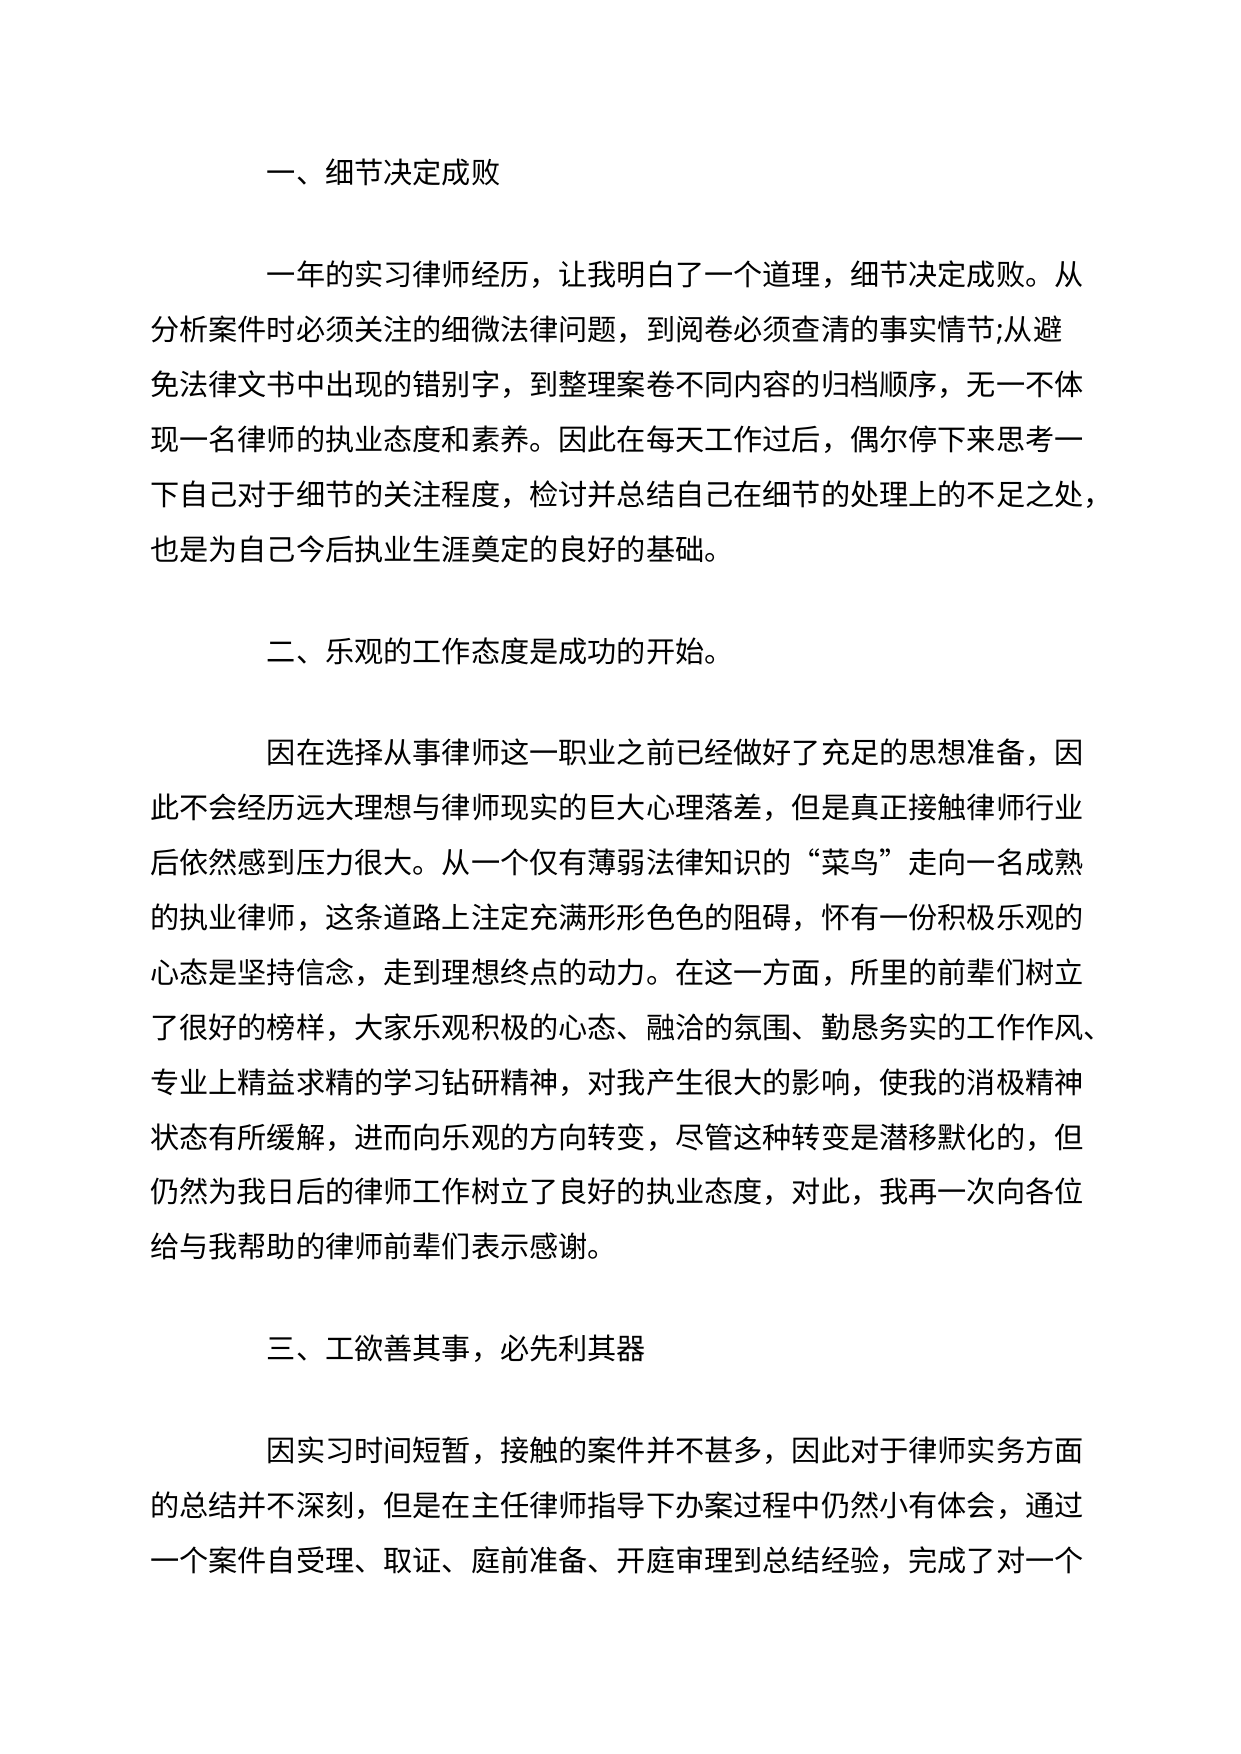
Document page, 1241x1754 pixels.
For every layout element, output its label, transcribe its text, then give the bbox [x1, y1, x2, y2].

text 三、工欲善其事，必先利其器 [150, 1326, 1090, 1368]
text 因在选择从事律师这一职业之前已经做好了充足的思想准备，因此不会经历远大理想与律师现实的巨大心理落差，但是真正接触律师行业后依然感到压力很大。从一个仅有薄弱法律知识的“菜鸟”走向一名成熟的执业律师，这条道路上注定充满形形色色的阻碍，怀有一份积极乐观的心态是坚持信念，走到理想终点的动力。在这一方面，所里的前辈们树立了很好的榜样，大家乐观积极的心态、融洽的氛围、勤恳务实的工作作风、专业上精益求精的学习钻研精神，对我产生很大的影响，使我的消极精神状态有所缓解，进而向乐观的方向转变，尽管这种转变是潜移默化的，但仍然为我日后的律师工作树立了良好的执业态度，对此，我再一次向各位给与我帮助的律师前辈们表示感谢。 [150, 730, 1090, 1266]
text 一、细节决定成败 [150, 150, 1090, 192]
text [150, 1427, 1090, 1579]
text 二、乐观的工作态度是成功的开始。 [150, 628, 1090, 670]
text 一年的实习律师经历，让我明白了一个道理，细节决定成败。从分析案件时必须关注的细微法律问题，到阅卷必须查清的事实情节;从避免法律文书中出现的错别字，到整理案卷不同内容的归档顺序，无一不体现一名律师的执业态度和素养。因此在每天工作过后，偶尔停下来思考一下自己对于细节的关注程度，检讨并总结自己在细节的处理上的不足之处，也是为自己今后执业生涯奠定的良好的基础。 [150, 252, 1090, 569]
